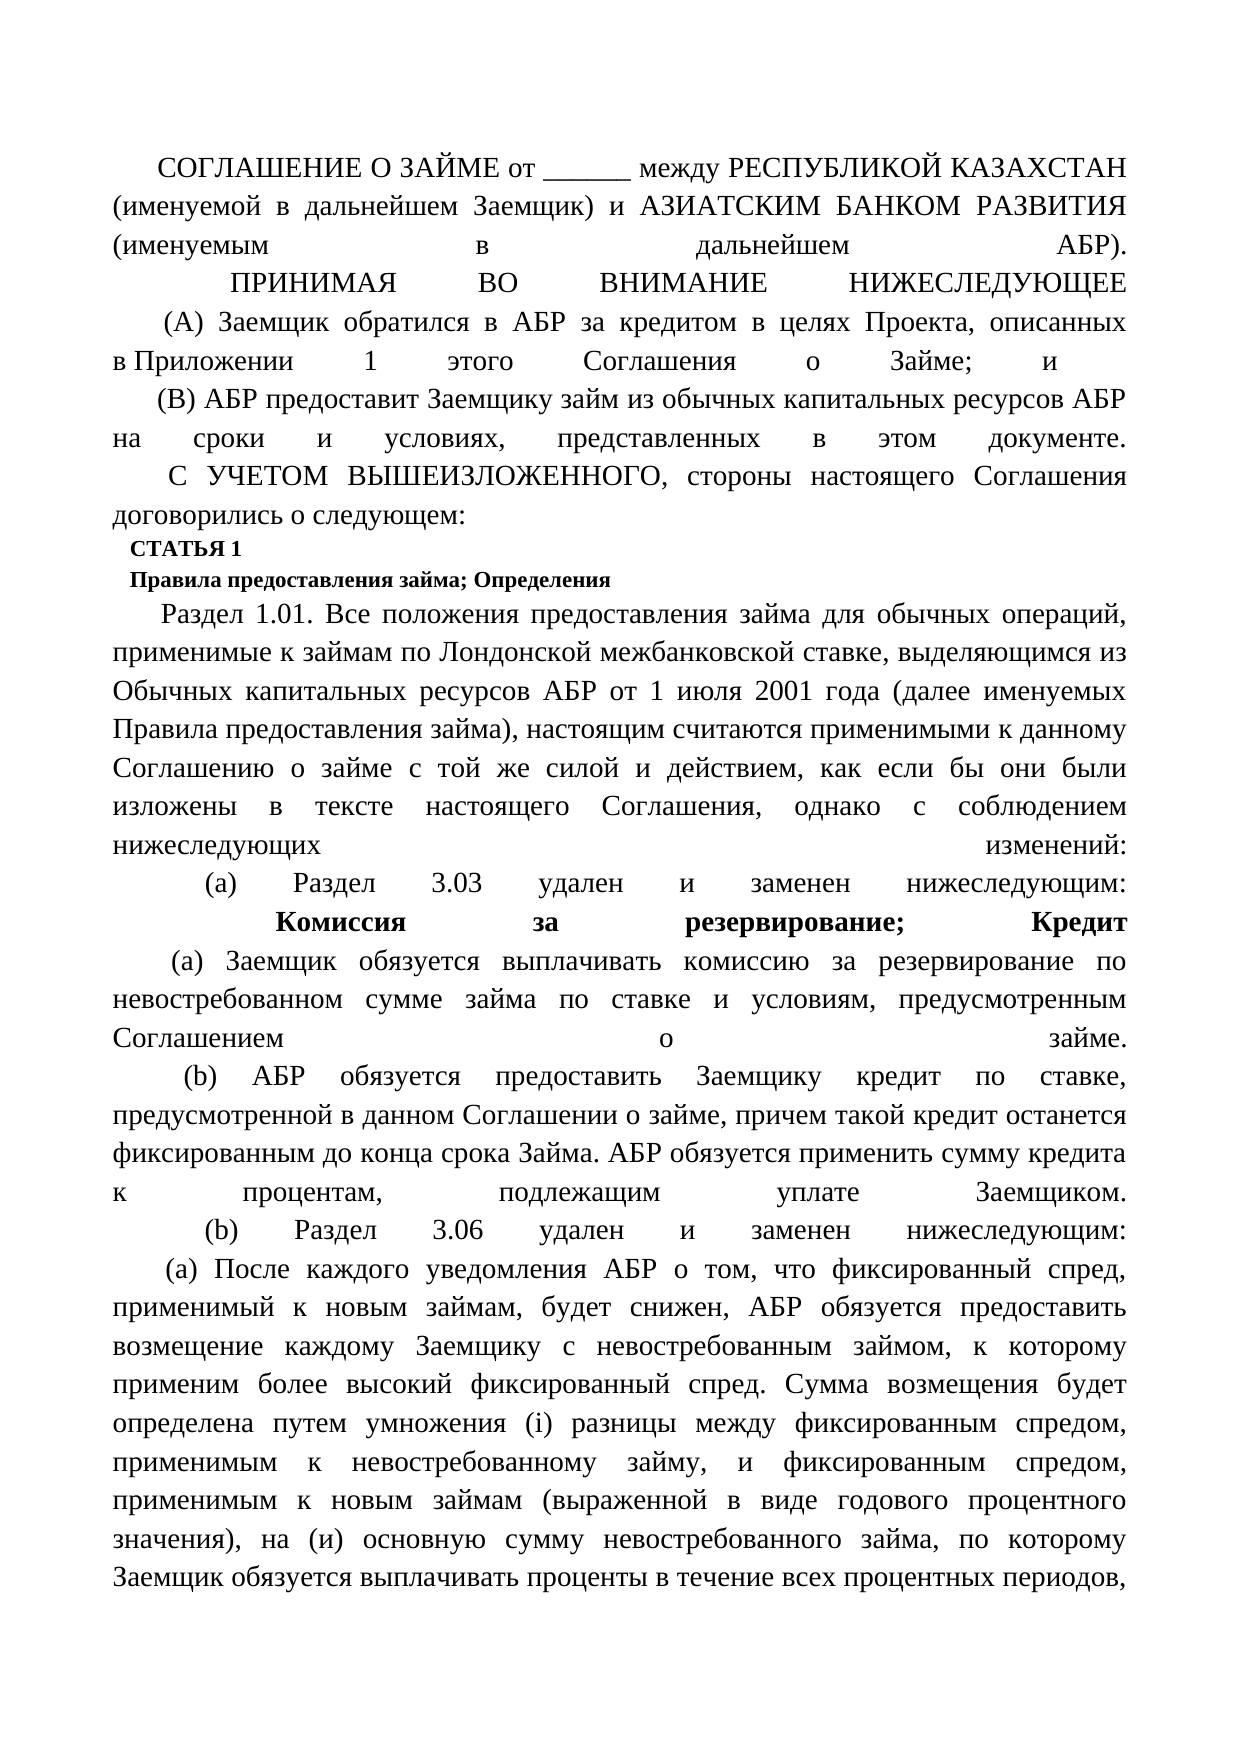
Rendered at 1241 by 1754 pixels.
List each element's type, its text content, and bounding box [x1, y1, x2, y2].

text СТАТЬЯ 1 [112, 535, 1128, 562]
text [112, 596, 1128, 1593]
text СОГЛАШЕНИЕ О ЗАЙМЕ от ______ между РЕСПУБЛИКОЙ КАЗАХСТАН (именуемой в дальнейшем Заемщик) и АЗИАТСКИМ БАНКОМ РАЗВИТИЯ (именуемым в дальнейшем АБР). ПРИНИМАЯ ВО ВНИМАНИЕ НИЖЕСЛЕДУЮЩЕЕ (А) Заемщик обратился в АБР за кредитом в целях Проекта, описанных в Приложении 1 этого Соглашения о Займе; и (B) АБР предоставит Заемщику займ из обычных капитальных ресурсов АБР на сроки и условиях, представленных в этом документе. С УЧЕТОМ ВЫШЕИЗЛОЖЕННОГО, стороны настоящего Соглашения договорились о следующем: [112, 150, 1128, 530]
text Правила предоставления займа; Определения [112, 566, 1128, 592]
